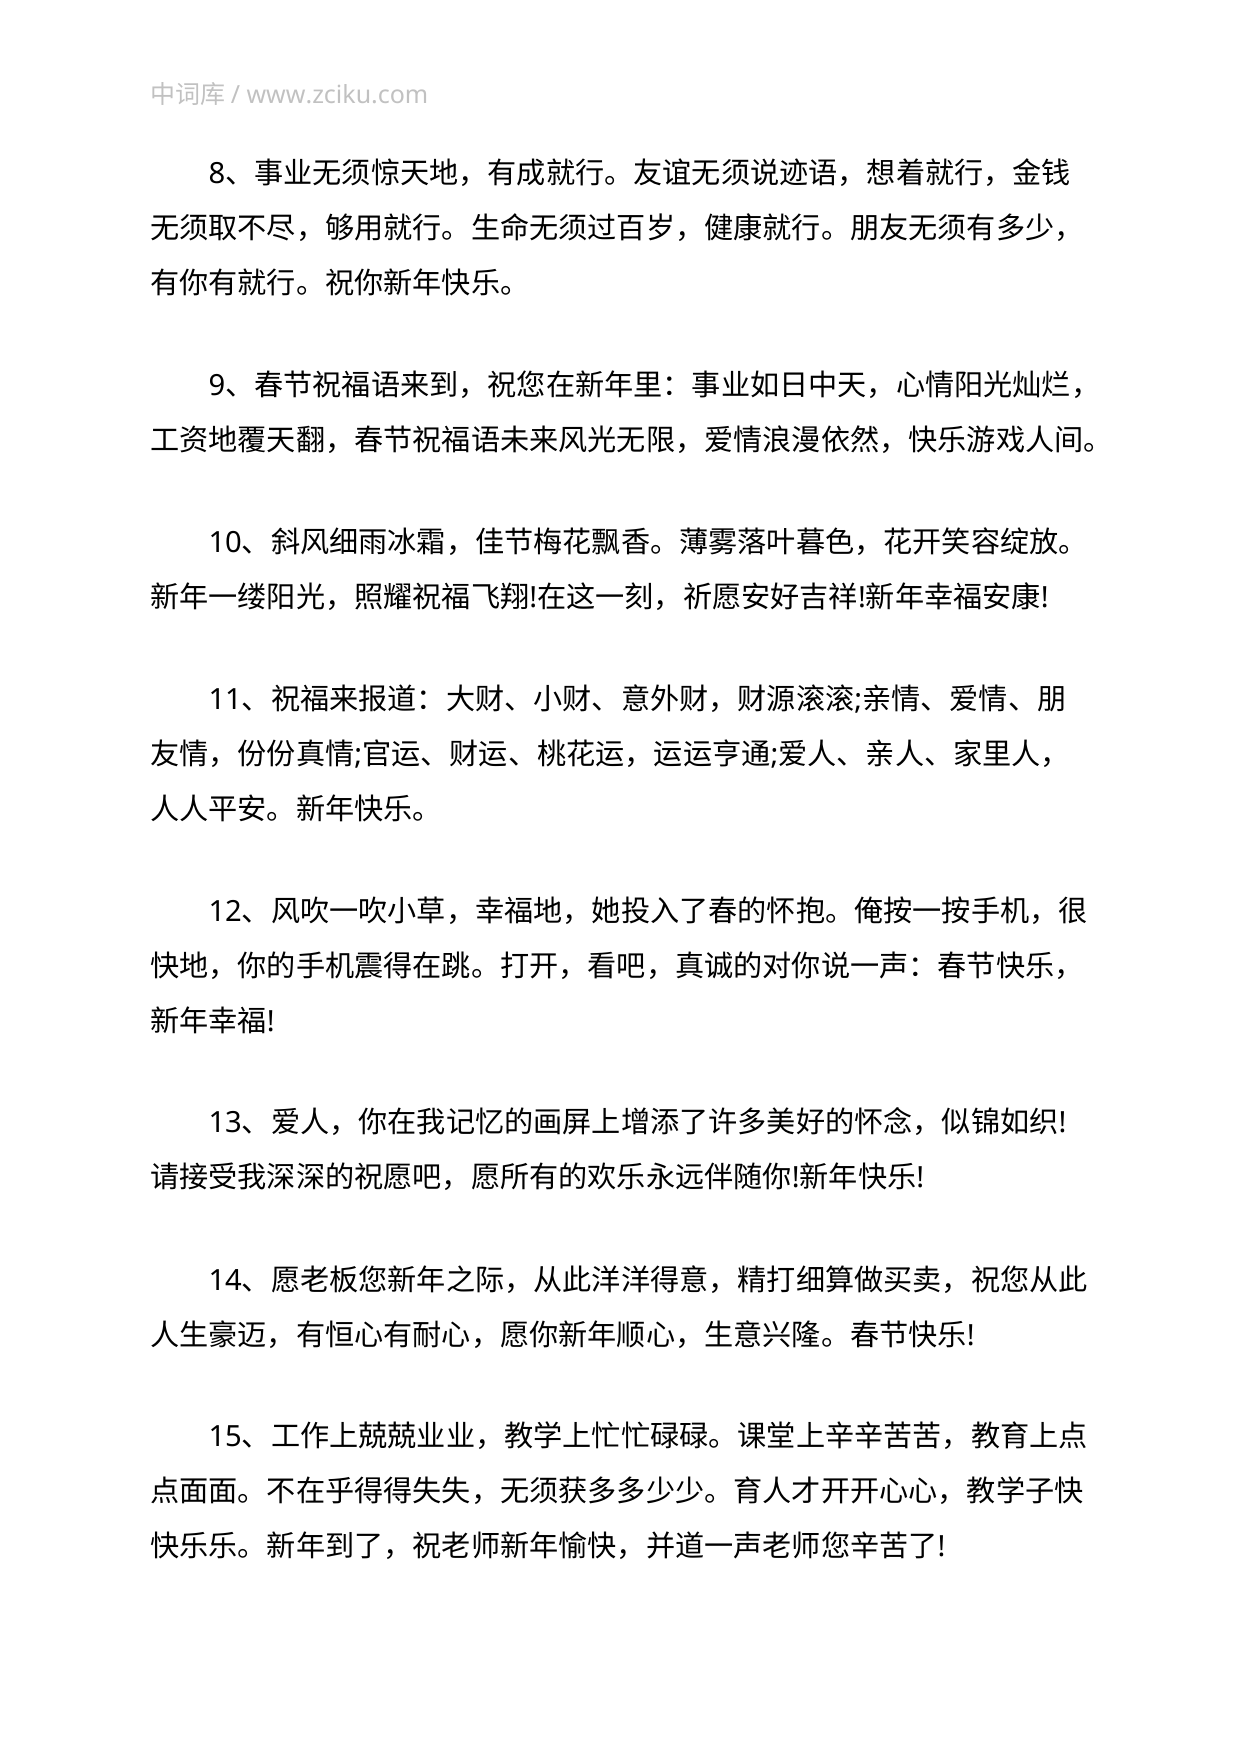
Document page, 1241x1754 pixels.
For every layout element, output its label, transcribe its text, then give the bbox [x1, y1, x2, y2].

text 11、祝福来报道：大财、小财、意外财，财源滚滚;亲情、爱情、朋友情，份份真情;官运、财运、桃花运，运运亨通;爱人、亲人、家里人，人人平安。新年快乐。 [150, 675, 1090, 828]
text 14、愿老板您新年之际，从此洋洋得意，精打细算做买卖，祝您从此人生豪迈，有恒心有耐心，愿你新年顺心，生意兴隆。春节快乐! [150, 1256, 1090, 1353]
text 10、斜风细雨冰霜，佳节梅花飘香。薄雾落叶暮色，花开笑容绽放。新年一缕阳光，照耀祝福飞翔!在这一刻，祈愿安好吉祥!新年幸福安康! [150, 518, 1090, 616]
text 8、事业无须惊天地，有成就行。友谊无须说迹语，想着就行，金钱无须取不尽，够用就行。生命无须过百岁，健康就行。朋友无须有多少，有你有就行。祝你新年快乐。 [150, 150, 1090, 302]
text 12、风吹一吹小草，幸福地，她投入了春的怀抱。俺按一按手机，很快地，你的手机震得在跳。打开，看吧，真诚的对你说一声：春节快乐，新年幸福! [150, 887, 1090, 1039]
text 13、爱人，你在我记忆的画屏上增添了许多美好的怀念，似锦如织!请接受我深深的祝愿吧，愿所有的欢乐永远伴随你!新年快乐! [150, 1099, 1090, 1196]
text 9、春节祝福语来到，祝您在新年里：事业如日中天，心情阳光灿烂，工资地覆天翻，春节祝福语未来风光无限，爱情浪漫依然，快乐游戏人间。 [150, 362, 1090, 459]
text 15、工作上兢兢业业，教学上忙忙碌碌。课堂上辛辛苦苦，教育上点点面面。不在乎得得失失，无须获多多少少。育人才开开心心，教学子快快乐乐。新年到了，祝老师新年愉快，并道一声老师您辛苦了! [150, 1413, 1090, 1565]
